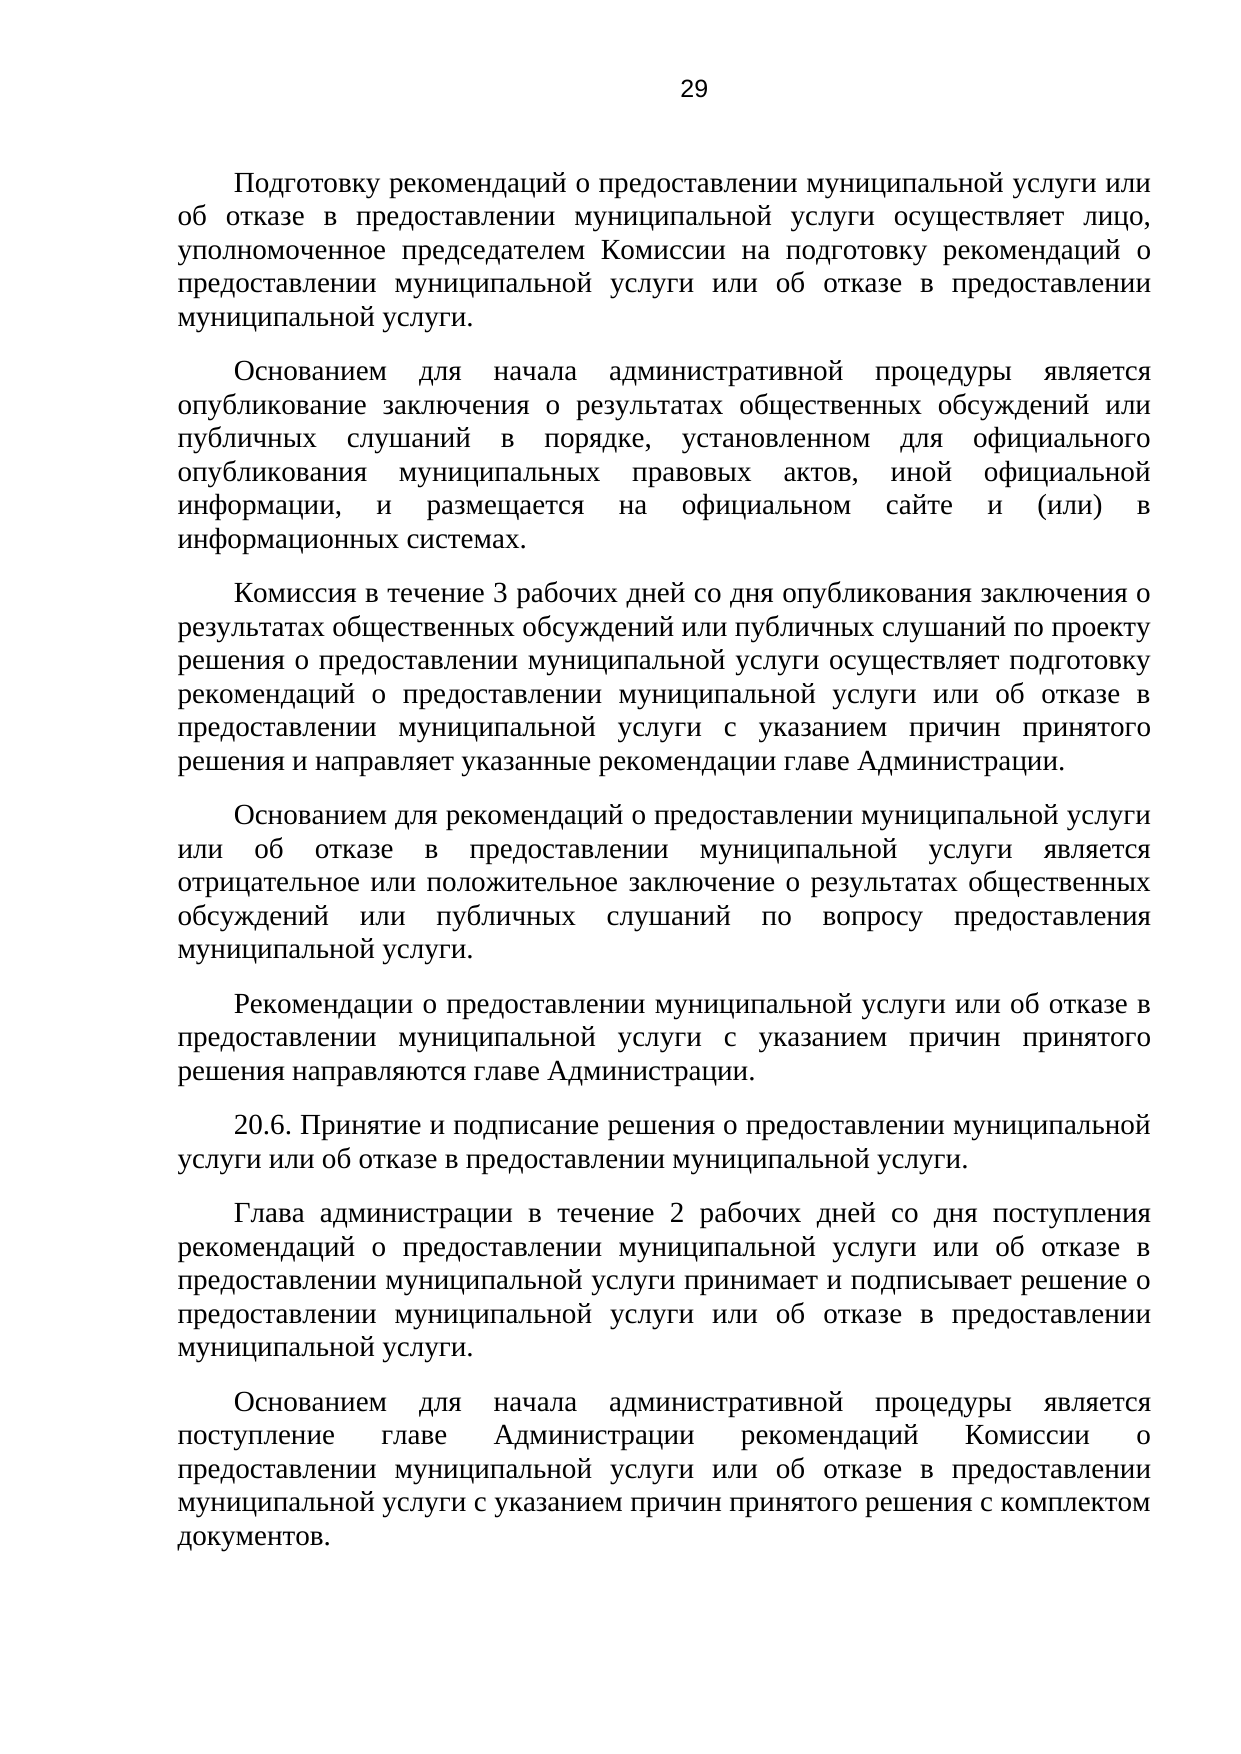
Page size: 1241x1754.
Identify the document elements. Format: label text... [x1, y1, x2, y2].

text Основанием для начала административной процедуры является опубликование заключения о результатах общественных обсуждений или публичных слушаний в порядке, установленном для официального опубликования муниципальных правовых актов, иной официальной информации, и размещается на официальном сайте и (или) в информационных системах. [177, 353, 1152, 554]
text Основанием для начала административной процедуры является поступление главе Администрации рекомендаций Комиссии о предоставлении муниципальной услуги или об отказе в предоставлении муниципальной услуги с указанием причин принятого решения с комплектом документов. [177, 1384, 1152, 1552]
text Рекомендации о предоставлении муниципальной услуги или об отказе в предоставлении муниципальной услуги с указанием причин принятого решения направляются главе Администрации. [177, 986, 1152, 1087]
text Глава администрации в течение 2 рабочих дней со дня поступления рекомендаций о предоставлении муниципальной услуги или об отказе в предоставлении муниципальной услуги принимает и подписывает решение о предоставлении муниципальной услуги или об отказе в предоставлении муниципальной услуги. [177, 1195, 1152, 1363]
text Основанием для рекомендаций о предоставлении муниципальной услуги или об отказе в предоставлении муниципальной услуги является отрицательное или положительное заключение о результатах общественных обсуждений или публичных слушаний по вопросу предоставления муниципальной услуги. [177, 797, 1152, 965]
text Комиссия в течение 3 рабочих дней со дня опубликования заключения о результатах общественных обсуждений или публичных слушаний по проекту решения о предоставлении муниципальной услуги осуществляет подготовку рекомендаций о предоставлении муниципальной услуги или об отказе в предоставлении муниципальной услуги с указанием причин принятого решения и направляет указанные рекомендации главе Администрации. [177, 575, 1152, 777]
text 20.6. Принятие и подписание решения о предоставлении муниципальной услуги или об отказе в предоставлении муниципальной услуги. [177, 1107, 1152, 1174]
text Подготовку рекомендаций о предоставлении муниципальной услуги или об отказе в предоставлении муниципальной услуги осуществляет лицо, уполномоченное председателем Комиссии на подготовку рекомендаций о предоставлении муниципальной услуги или об отказе в предоставлении муниципальной услуги. [177, 165, 1152, 332]
